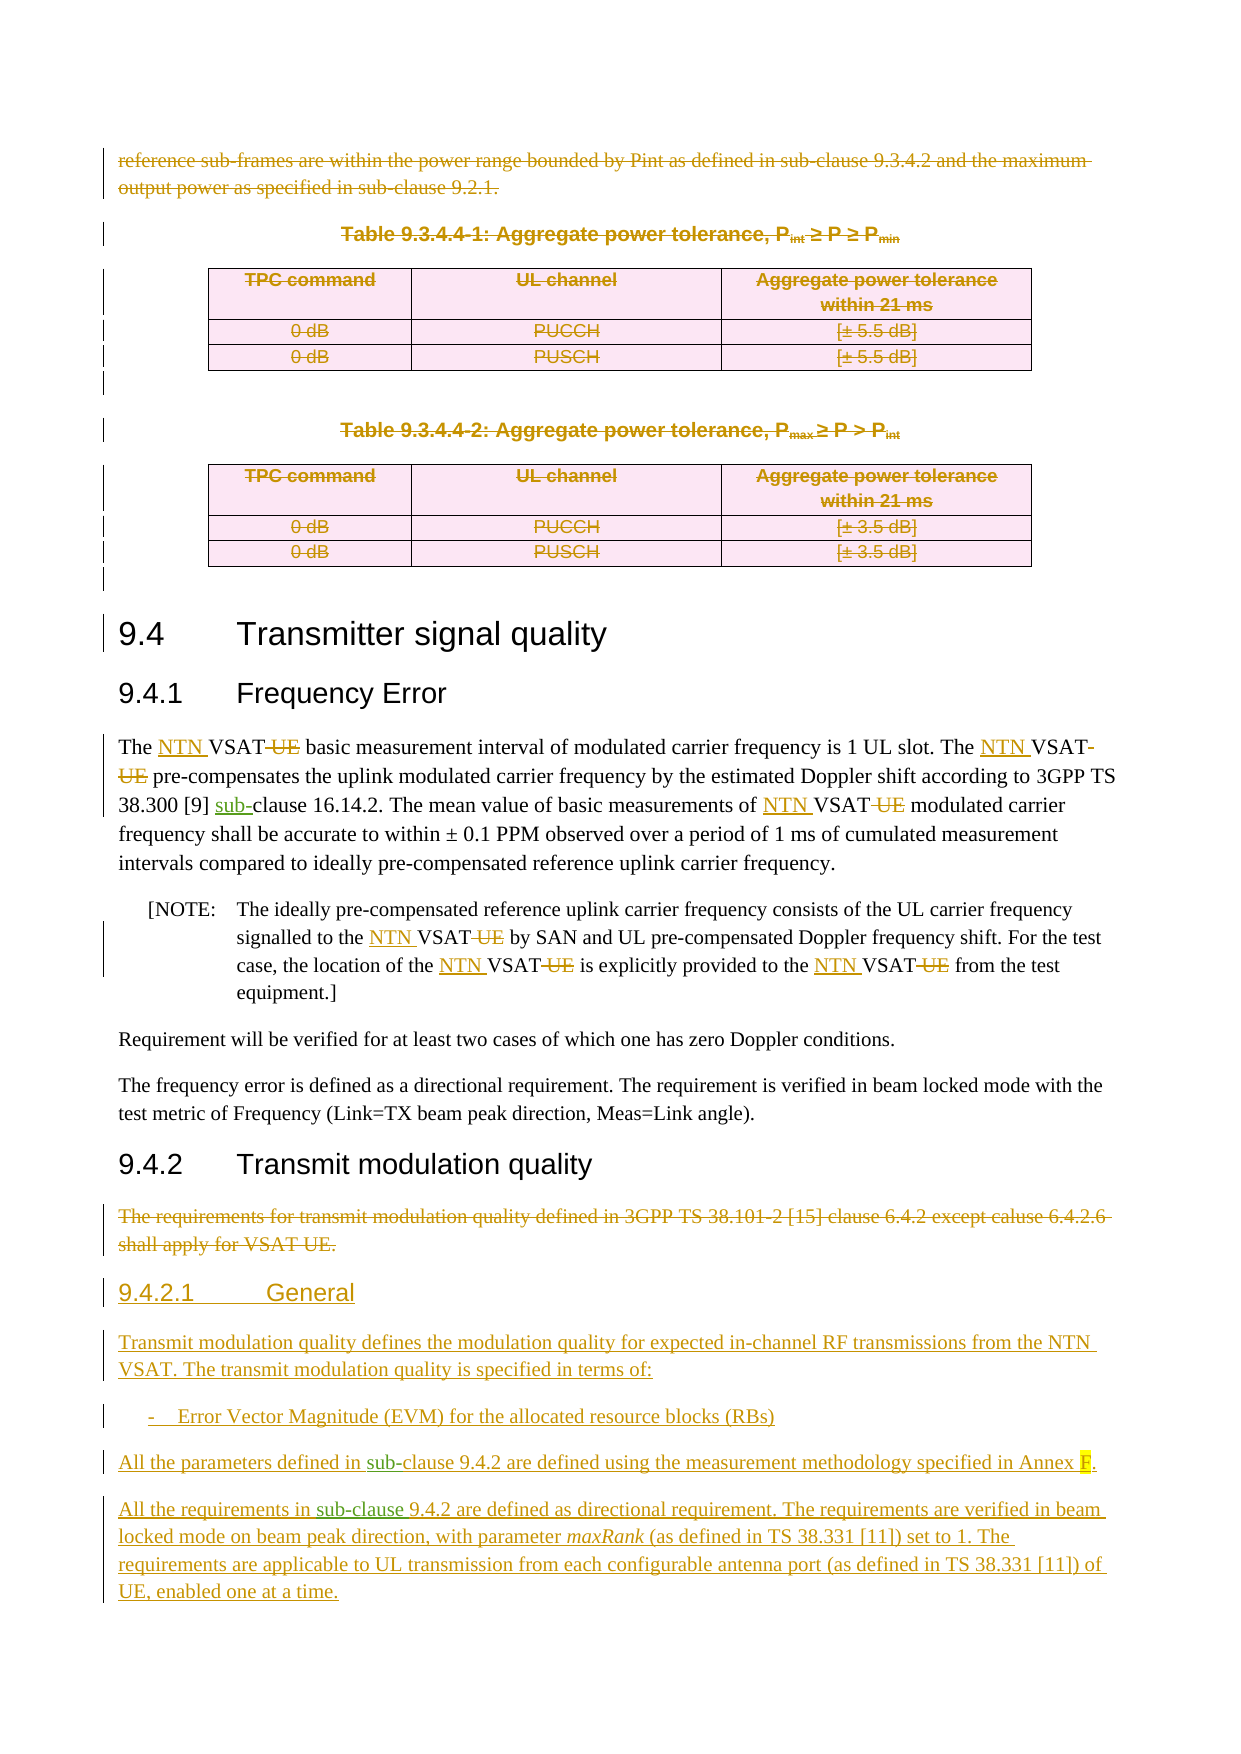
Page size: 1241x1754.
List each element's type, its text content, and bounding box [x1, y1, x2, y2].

text The frequency error is defined as a directional requirement. The requirement is verified in beam locked mode with the test metric of Frequency (Link=TX beam peak direction, Meas=Link angle). [118, 1073, 1122, 1124]
subtitle 9.4.1 Frequency Error [118, 676, 1122, 710]
text [NOTE: The ideally pre-compensated reference uplink carrier frequency consists of the UL carrier frequency signalled to the VSAT by SAN and UL pre-compensated Doppler frequency shift. For the test case, the location of the VSAT is explicitly provided to the VSAT from the test equipment.] [148, 897, 1122, 1004]
subtitle 9.4 Transmitter signal quality [118, 613, 1122, 652]
subtitle 9.4.2 Transmit modulation quality [118, 1147, 1122, 1180]
text The VSAT basic measurement interval of modulated carrier frequency is 1 UL slot. The VSAT pre-compensates the uplink modulated carrier frequency by the estimated Doppler shift according to 3GPP TS 38.300 [9] clause 16.14.2. The mean value of basic measurements of VSAT modulated carrier frequency shall be accurate to within ± 0.1 PPM observed over a period of 1 ms of cumulated measurement intervals compared to ideally pre-compensated reference uplink carrier frequency. [118, 734, 1122, 875]
text Requirement will be verified for at least two cases of which one has zero Doppler conditions. [118, 1026, 1122, 1051]
